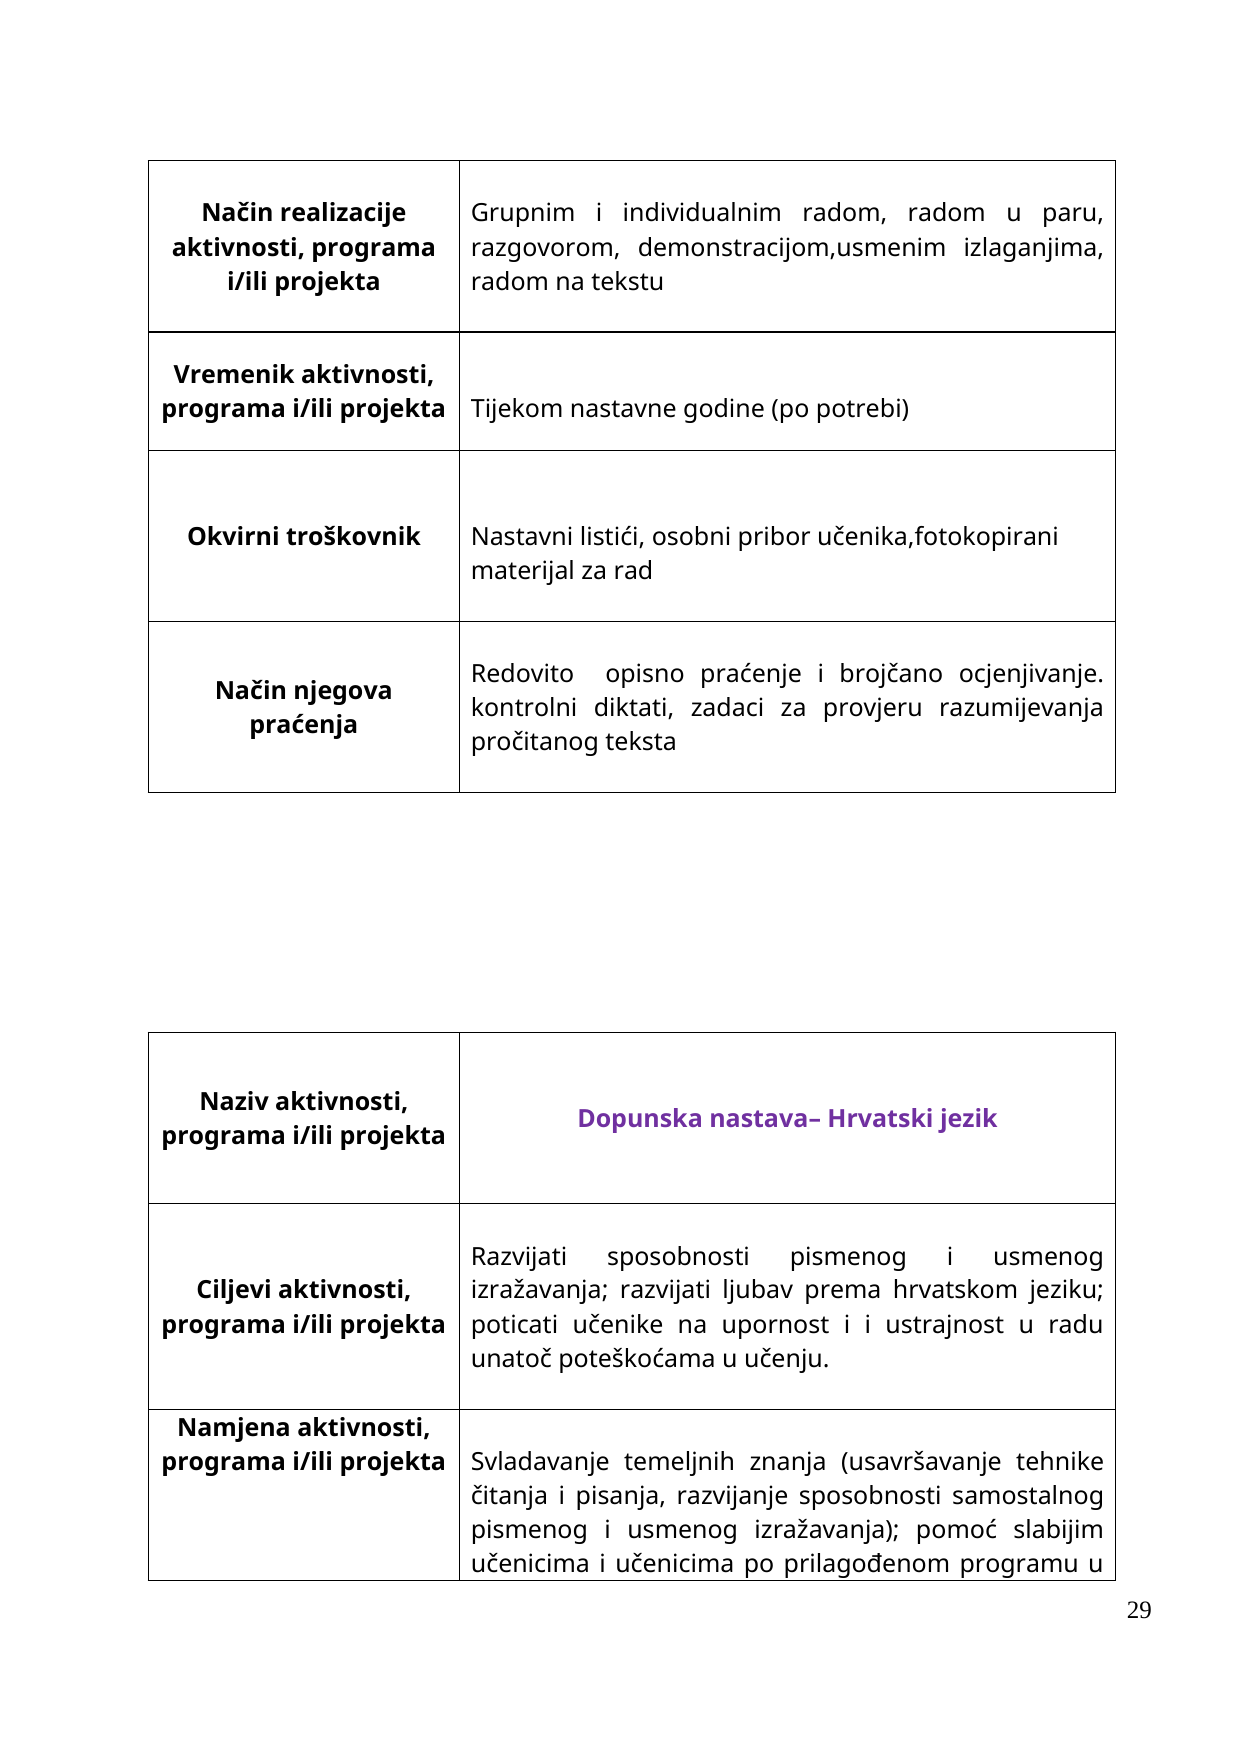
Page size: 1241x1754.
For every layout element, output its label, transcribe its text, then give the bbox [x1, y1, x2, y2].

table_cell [149, 1410, 459, 1580]
table_header Naziv aktivnosti, programa i/ili projekta [149, 1033, 459, 1203]
table_header Dopunska nastava– Hrvatski jezik [460, 1033, 1115, 1203]
table_cell Način realizacije aktivnosti, programa i/ili projekta [149, 161, 459, 331]
table_cell Grupnim i individualnim radom, radom u paru, razgovorom, demonstracijom,usmenim izlaganjima, radom na tekstu [460, 161, 1115, 331]
table_cell Redovito opisno praćenje i brojčano ocjenjivanje. kontrolni diktati, zadaci za provjeru razumijevanja pročitanog teksta [460, 622, 1115, 792]
table_cell Tijekom nastavne godine (po potrebi) [460, 333, 1115, 449]
table_cell Način njegova praćenja [149, 622, 459, 792]
table_cell Vremenik aktivnosti, programa i/ili projekta [149, 333, 459, 449]
table_cell Okvirni troškovnik [149, 451, 459, 621]
table_cell Razvijati sposobnosti pismenog i usmenog izražavanja; razvijati ljubav prema hrvatskom jeziku; poticati učenike na upornost i i ustrajnost u radu unatoč poteškoćama u učenju. [460, 1204, 1115, 1408]
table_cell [460, 1410, 1115, 1580]
table_cell Ciljevi aktivnosti, programa i/ili projekta [149, 1204, 459, 1408]
table_cell Nastavni listići, osobni pribor učenika,fotokopirani materijal za rad [460, 451, 1115, 621]
